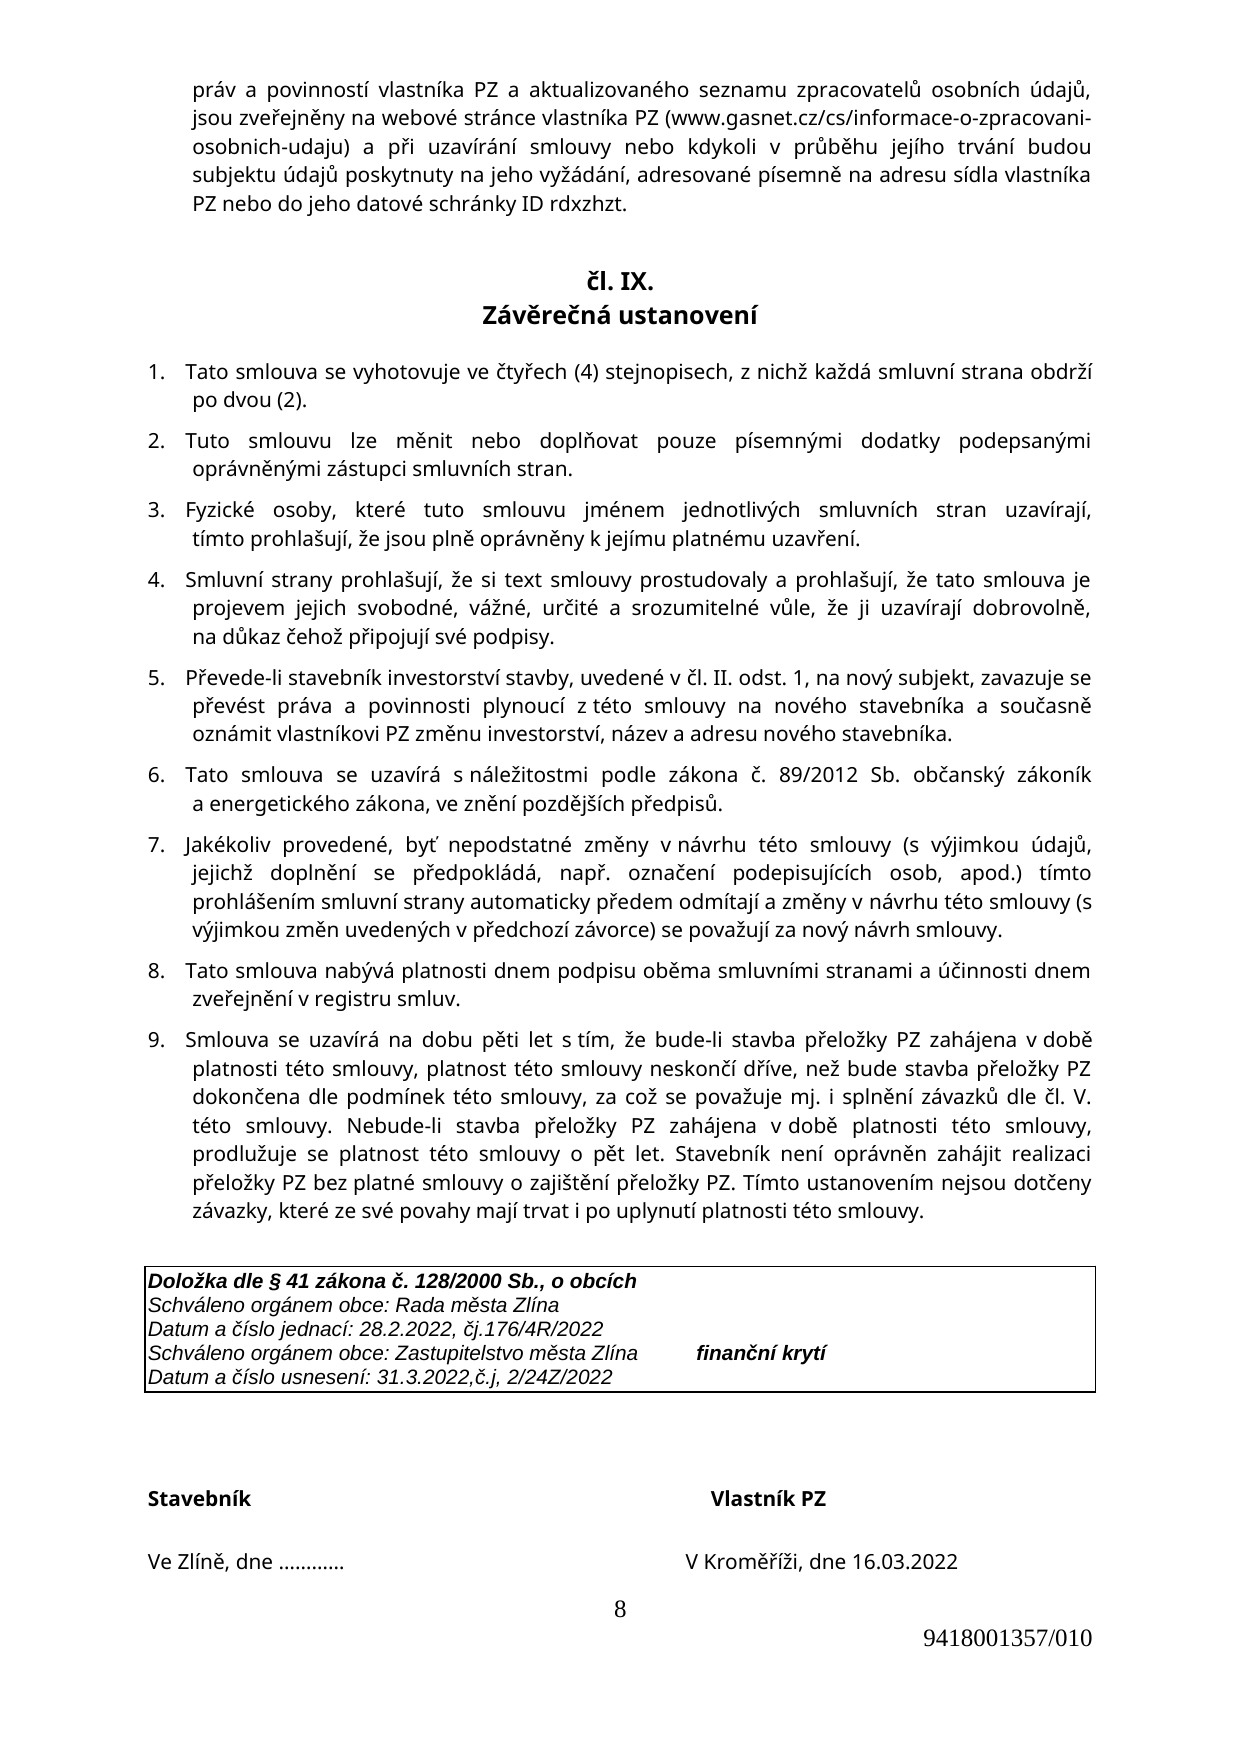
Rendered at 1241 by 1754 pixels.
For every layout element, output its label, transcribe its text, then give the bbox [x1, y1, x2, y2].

text Závěrečná ustanovení [148, 298, 1093, 332]
text Stavebník Vlastník PZ [148, 1484, 1093, 1513]
list Převede-li stavebník investorství stavby, uvedené v čl. II. odst. 1, na nový subjekt, zavazuje se převést práva a povinnosti plynoucí z této smlouvy na nového stavebníka a současně oznámit vlastníkovi PZ změnu investorství, název a adresu nového stavebníka. [148, 663, 1093, 748]
list Tato smlouva se uzavírá s náležitostmi podle zákona č. 89/2012 Sb. občanský zákoník a energetického zákona, ve znění pozdějších předpisů. [148, 761, 1093, 817]
list Jakékoliv provedené, byť nepodstatné změny v návrhu této smlouvy (s výjimkou údajů, jejichž doplnění se předpokládá, např. označení podepisujících osob, apod.) tímto prohlášením smluvní strany automaticky předem odmítají a změny v návrhu této smlouvy (s výjimkou změn uvedených v předchozí závorce) se považují za nový návrh smlouvy. [148, 830, 1093, 944]
text Ve Zlíně, dne ………… V Kroměříži, dne 16.03.2022 [148, 1547, 1093, 1576]
list Tato smlouva nabývá platnosti dnem podpisu oběma smluvními stranami a účinnosti dnem zveřejnění v registru smluv. [148, 956, 1093, 1013]
list Fyzické osoby, které tuto smlouvu jménem jednotlivých smluvních stran uzavírají, tímto prohlašují, že jsou plně oprávněny k jejímu platnému uzavření. [148, 496, 1093, 552]
text čl. IX. [148, 264, 1093, 298]
list Tato smlouva se vyhotovuje ve čtyřech (4) stejnopisech, z nichž každá smluvní strana obdrží po dvou (2). [148, 357, 1093, 414]
text Doložka dle § 41 zákona č. 128/2000 Sb., o obcích Schváleno orgánem obce: Rada města Zlína Datum a číslo jednací: 28.2.2022, čj.176/4R/2022 [146, 1267, 1095, 1341]
text Schváleno orgánem obce: Zastupitelstvo města Zlína finanční krytí [148, 1341, 1093, 1361]
list Tuto smlouvu lze měnit nebo doplňovat pouze písemnými dodatky podepsanými oprávněnými zástupci smluvních stran. [148, 426, 1093, 483]
text Datum a číslo usnesení: 31.3.2022,č.j, 2/24Z/2022 [146, 1361, 1095, 1391]
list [148, 75, 1093, 217]
list Smluvní strany prohlašují, že si text smlouvy prostudovaly a prohlašují, že tato smlouva je projevem jejich svobodné, vážné, určité a srozumitelné vůle, že ji uzavírají dobrovolně, na důkaz čehož připojují své podpisy. [148, 565, 1093, 650]
list Smlouva se uzavírá na dobu pěti let s tím, že bude-li stavba přeložky PZ zahájena v době platnosti této smlouvy, platnost této smlouvy neskončí dříve, než bude stavba přeložky PZ dokončena dle podmínek této smlouvy, za což se považuje mj. i splnění závazků dle čl. V. této smlouvy. Nebude-li stavba přeložky PZ zahájena v době platnosti této smlouvy, prodlužuje se platnost této smlouvy o pět let. Stavebník není oprávněn zahájit realizaci přeložky PZ bez platné smlouvy o zajištění přeložky PZ. Tímto ustanovením nejsou dotčeny závazky, které ze své povahy mají trvat i po uplynutí platnosti této smlouvy. [148, 1026, 1093, 1224]
